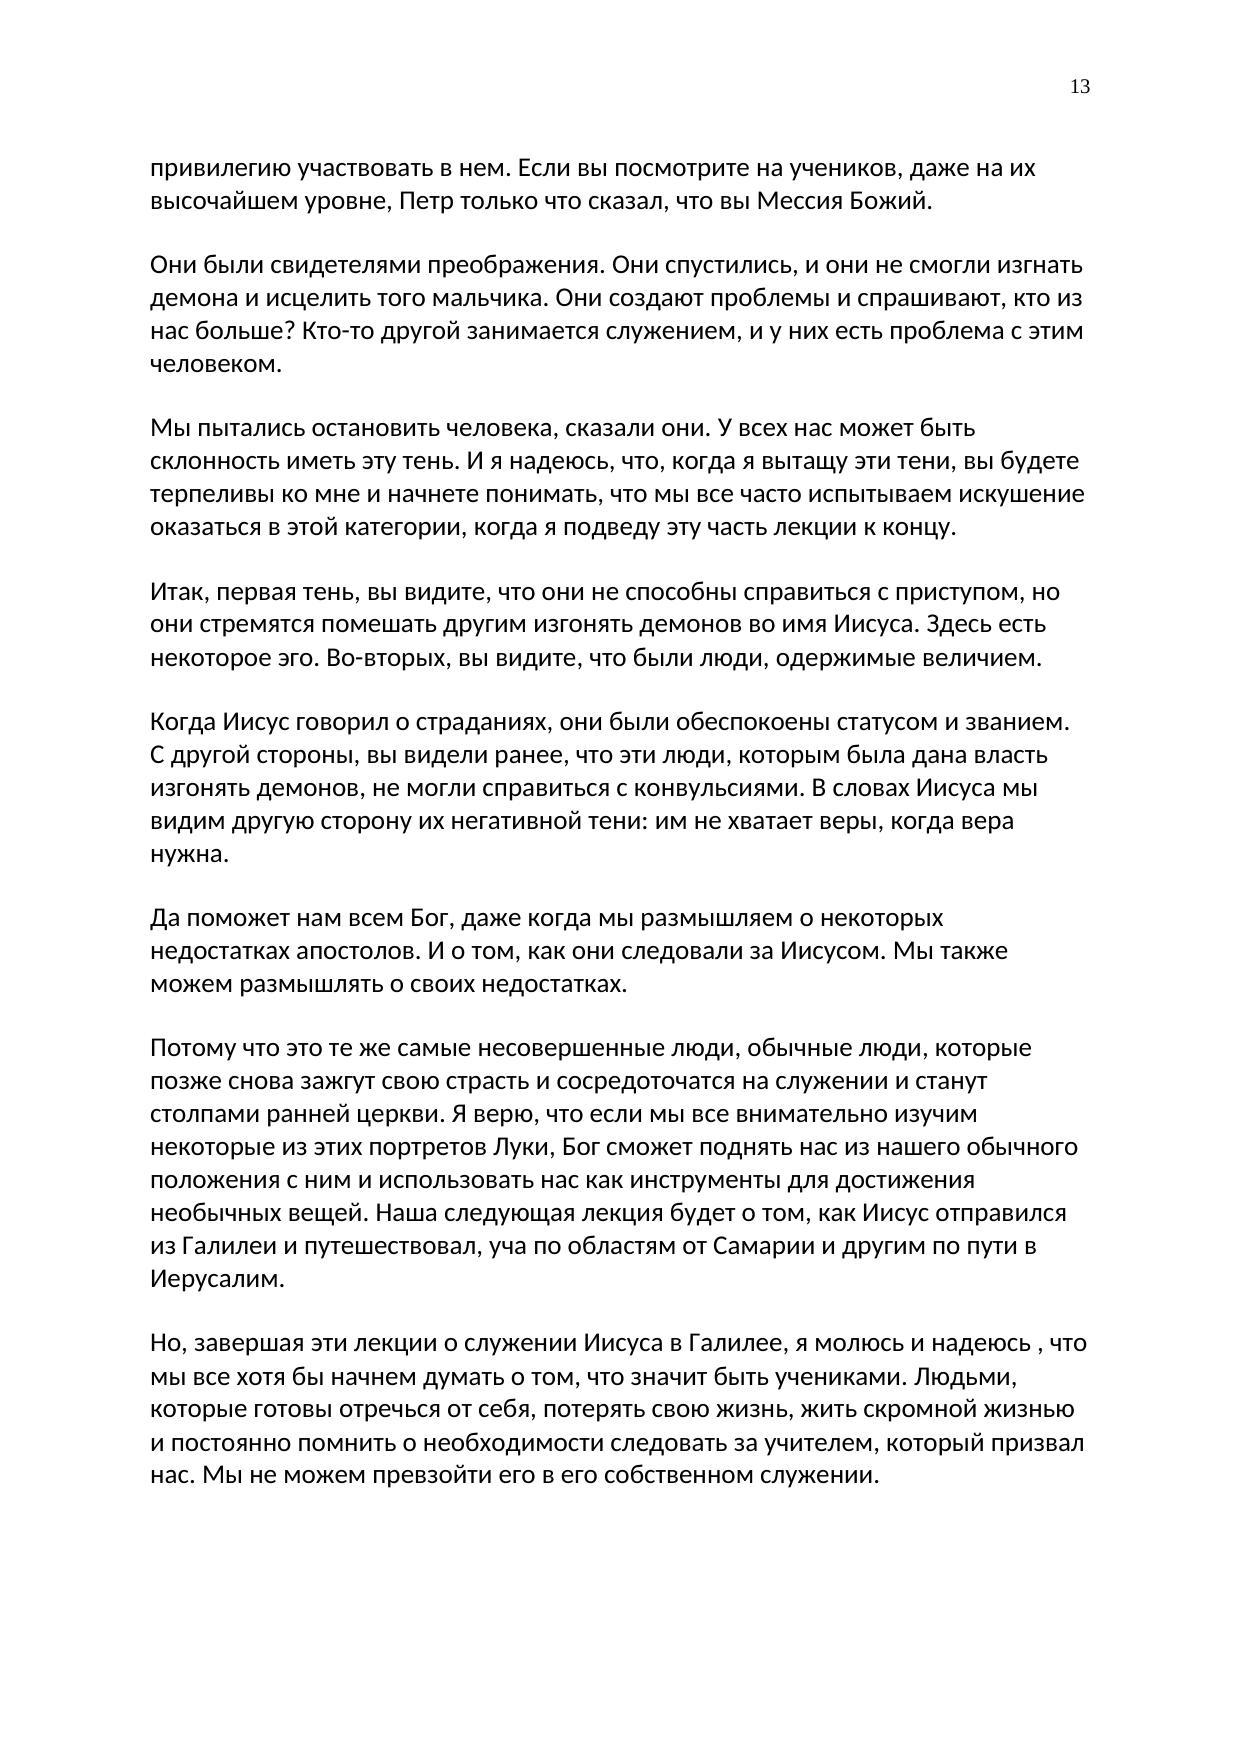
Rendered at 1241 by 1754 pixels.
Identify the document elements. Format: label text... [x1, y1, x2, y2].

text Они были свидетелями преображения. Они спустились, и они не смогли изгнать демона и исцелить того мальчика. Они создают проблемы и спрашивают, кто из нас больше? Кто-то другой занимается служением, и у них есть проблема с этим человеком. [150, 247, 1090, 379]
text Мы пытались остановить человека, сказали они. У всех нас может быть склонность иметь эту тень. И я надеюсь, что, когда я вытащу эти тени, вы будете терпеливы ко мне и начнете понимать, что мы все часто испытываем искушение оказаться в этой категории, когда я подведу эту часть лекции к концу. [150, 410, 1090, 542]
text Да поможет нам всем Бог, даже когда мы размышляем о некоторых недостатках апостолов. И о том, как они следовали за Иисусом. Мы также можем размышлять о своих недостатках. [150, 900, 1090, 999]
text Но, завершая эти лекции о служении Иисуса в Галилее, я молюсь и надеюсь , что мы все хотя бы начнем думать о том, что значит быть учениками. Людьми, которые готовы отречься от себя, потерять свою жизнь, жить скромной жизнью и постоянно помнить о необходимости следовать за учителем, который призвал нас. Мы не можем превзойти его в его собственном служении. [150, 1326, 1090, 1491]
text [150, 150, 1090, 216]
text Когда Иисус говорил о страданиях, они были обеспокоены статусом и званием. С другой стороны, вы видели ранее, что эти люди, которым была дана власть изгонять демонов, не могли справиться с конвульсиями. В словах Иисуса мы видим другую сторону их негативной тени: им не хватает веры, когда вера нужна. [150, 704, 1090, 869]
text Итак, первая тень, вы видите, что они не способны справиться с приступом, но они стремятся помешать другим изгонять демонов во имя Иисуса. Здесь есть некоторое эго. Во-вторых, вы видите, что были люди, одержимые величием. [150, 574, 1090, 673]
text Потому что это те же самые несовершенные люди, обычные люди, которые позже снова зажгут свою страсть и сосредоточатся на служении и станут столпами ранней церкви. Я верю, что если мы все внимательно изучим некоторые из этих портретов Луки, Бог сможет поднять нас из нашего обычного положения с ним и использовать нас как инструменты для достижения необычных вещей. Наша следующая лекция будет о том, как Иисус отправился из Галилеи и путешествовал, уча по областям от Самарии и другим по пути в Иерусалим. [150, 1030, 1090, 1294]
